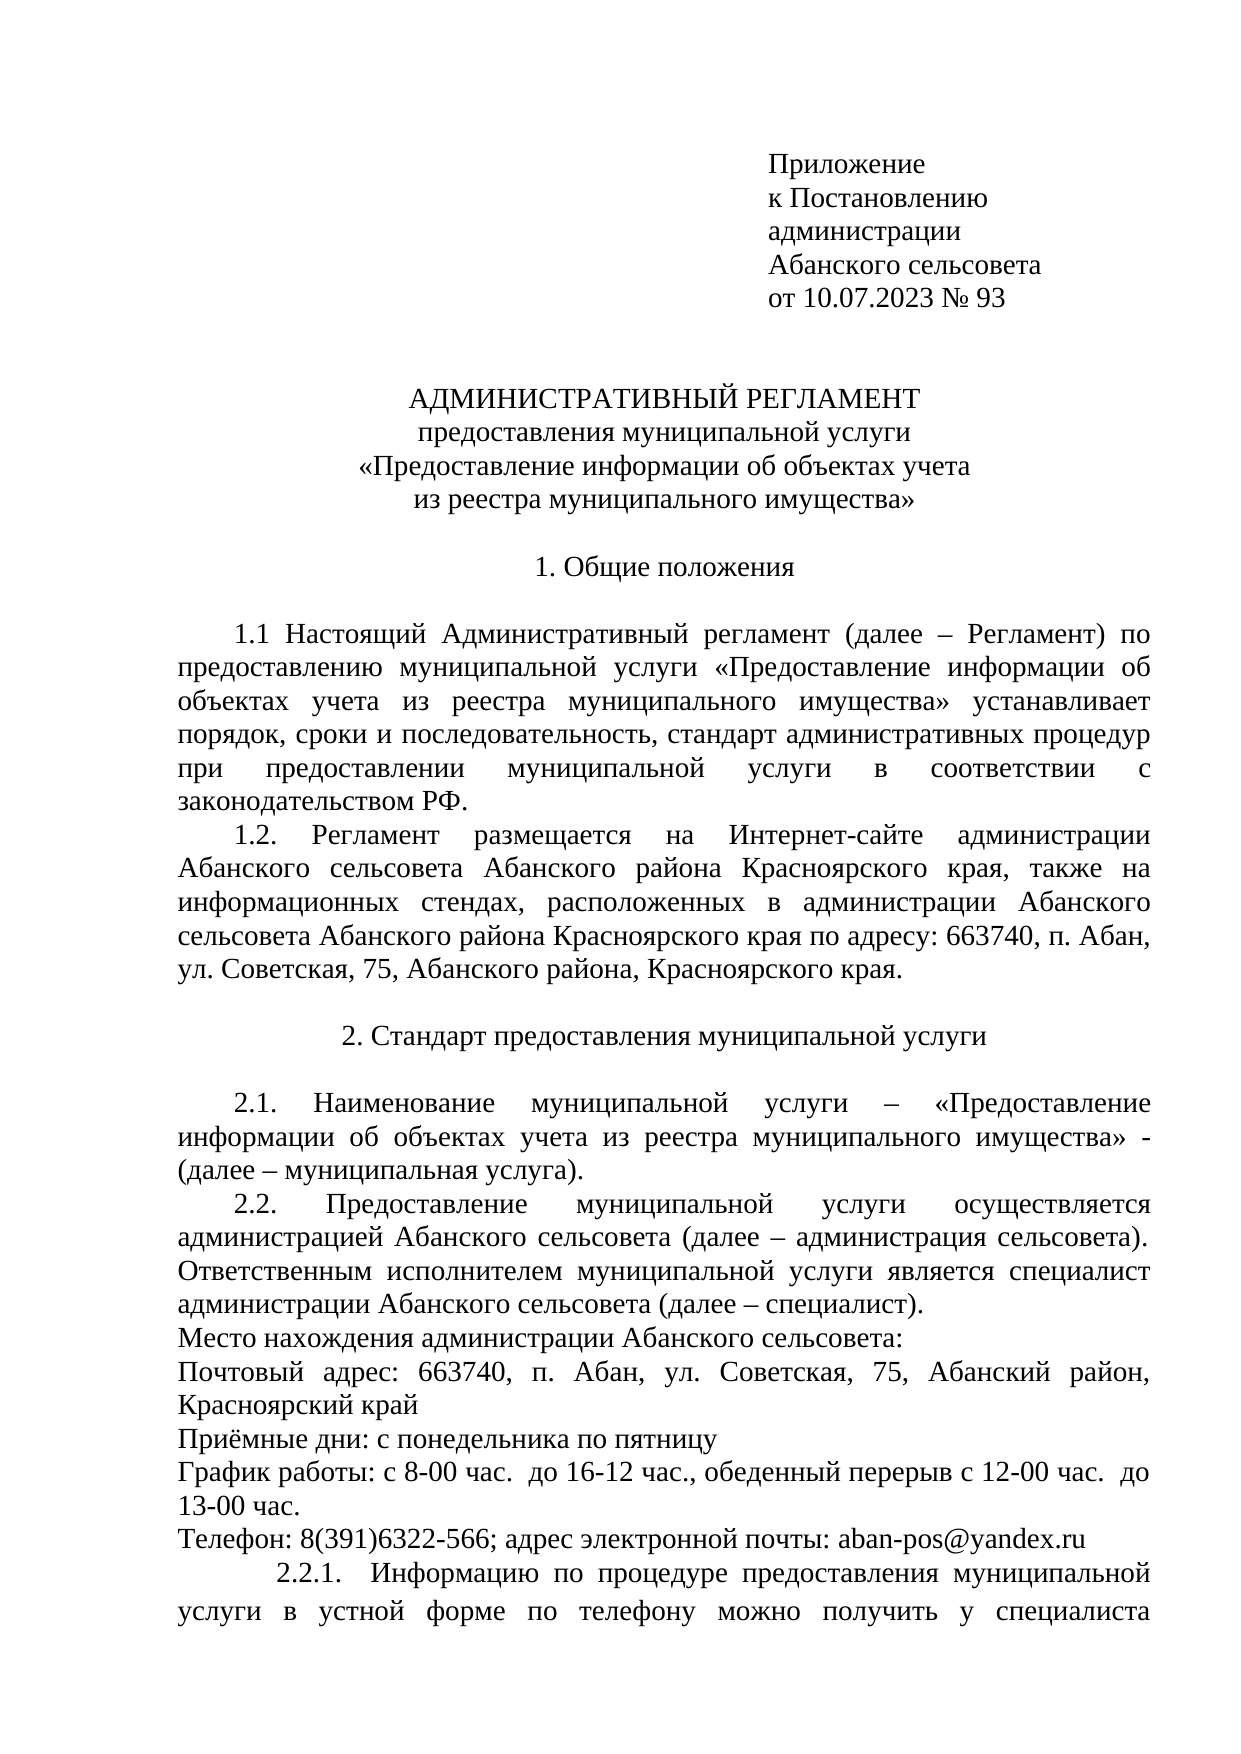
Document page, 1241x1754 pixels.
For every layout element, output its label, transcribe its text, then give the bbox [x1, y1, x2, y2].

text Приёмные дни: с понедельника по пятницу [177, 1421, 1152, 1454]
text из реестра муниципального имущества» [177, 482, 1152, 515]
text График работы: с 8-00 час. до 16-12 час., обеденный перерыв с 12-00 час. до 13-00 час. [177, 1454, 1152, 1521]
text администрации [177, 213, 1152, 247]
title АДМИНИСТРАТИВНЫЙ РЕГЛАМЕНТ [177, 381, 1152, 414]
text 1. Общие положения [177, 549, 1152, 582]
text Телефон: 8(391)6322-566; адрес электронной почты: aban-pos@yandex.ru [177, 1521, 1152, 1555]
text 1.2. Регламент размещается на Интернет-сайте администрации Абанского сельсовета Абанского района Красноярского края, также на информационных стендах, расположенных в администрации Абанского сельсовета Абанского района Красноярского края по адресу: 663740, п. Абан, ул. Советская, 75, Абанского района, Красноярского края. [177, 817, 1152, 985]
text 2.2. Предоставление муниципальной услуги осуществляется администрацией Абанского сельсовета (далее – администрация сельсовета). Ответственным исполнителем муниципальной услуги является специалист администрации Абанского сельсовета (далее – специалист). [177, 1186, 1152, 1320]
text Почтовый адрес: 663740, п. Абан, ул. Советская, 75, Абанский район, Красноярский край [177, 1354, 1152, 1421]
text «Предоставление информации об объектах учета [177, 448, 1152, 482]
text 1.1 Настоящий Административный регламент (далее – Регламент) по предоставлению муниципальной услуги «Предоставление информации об объектах учета из реестра муниципального имущества» устанавливает порядок, сроки и последовательность, стандарт административных процедур при предоставлении муниципальной услуги в соответствии с законодательством РФ. [177, 616, 1152, 817]
text 2.1. Наименование муниципальной услуги – «Предоставление информации об объектах учета из реестра муниципального имущества» - (далее – муниципальная услуга). [177, 1085, 1152, 1186]
text 2. Стандарт предоставления муниципальной услуги [177, 1018, 1152, 1052]
text к Постановлению [177, 180, 1152, 213]
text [177, 1555, 1152, 1627]
text Приложение [177, 146, 1152, 180]
text от 10.07.2023 № 93 [177, 280, 1152, 314]
text Место нахождения администрации Абанского сельсовета: [177, 1320, 1152, 1354]
title предоставления муниципальной услуги [177, 414, 1152, 448]
text Абанского сельсовета [177, 247, 1152, 280]
